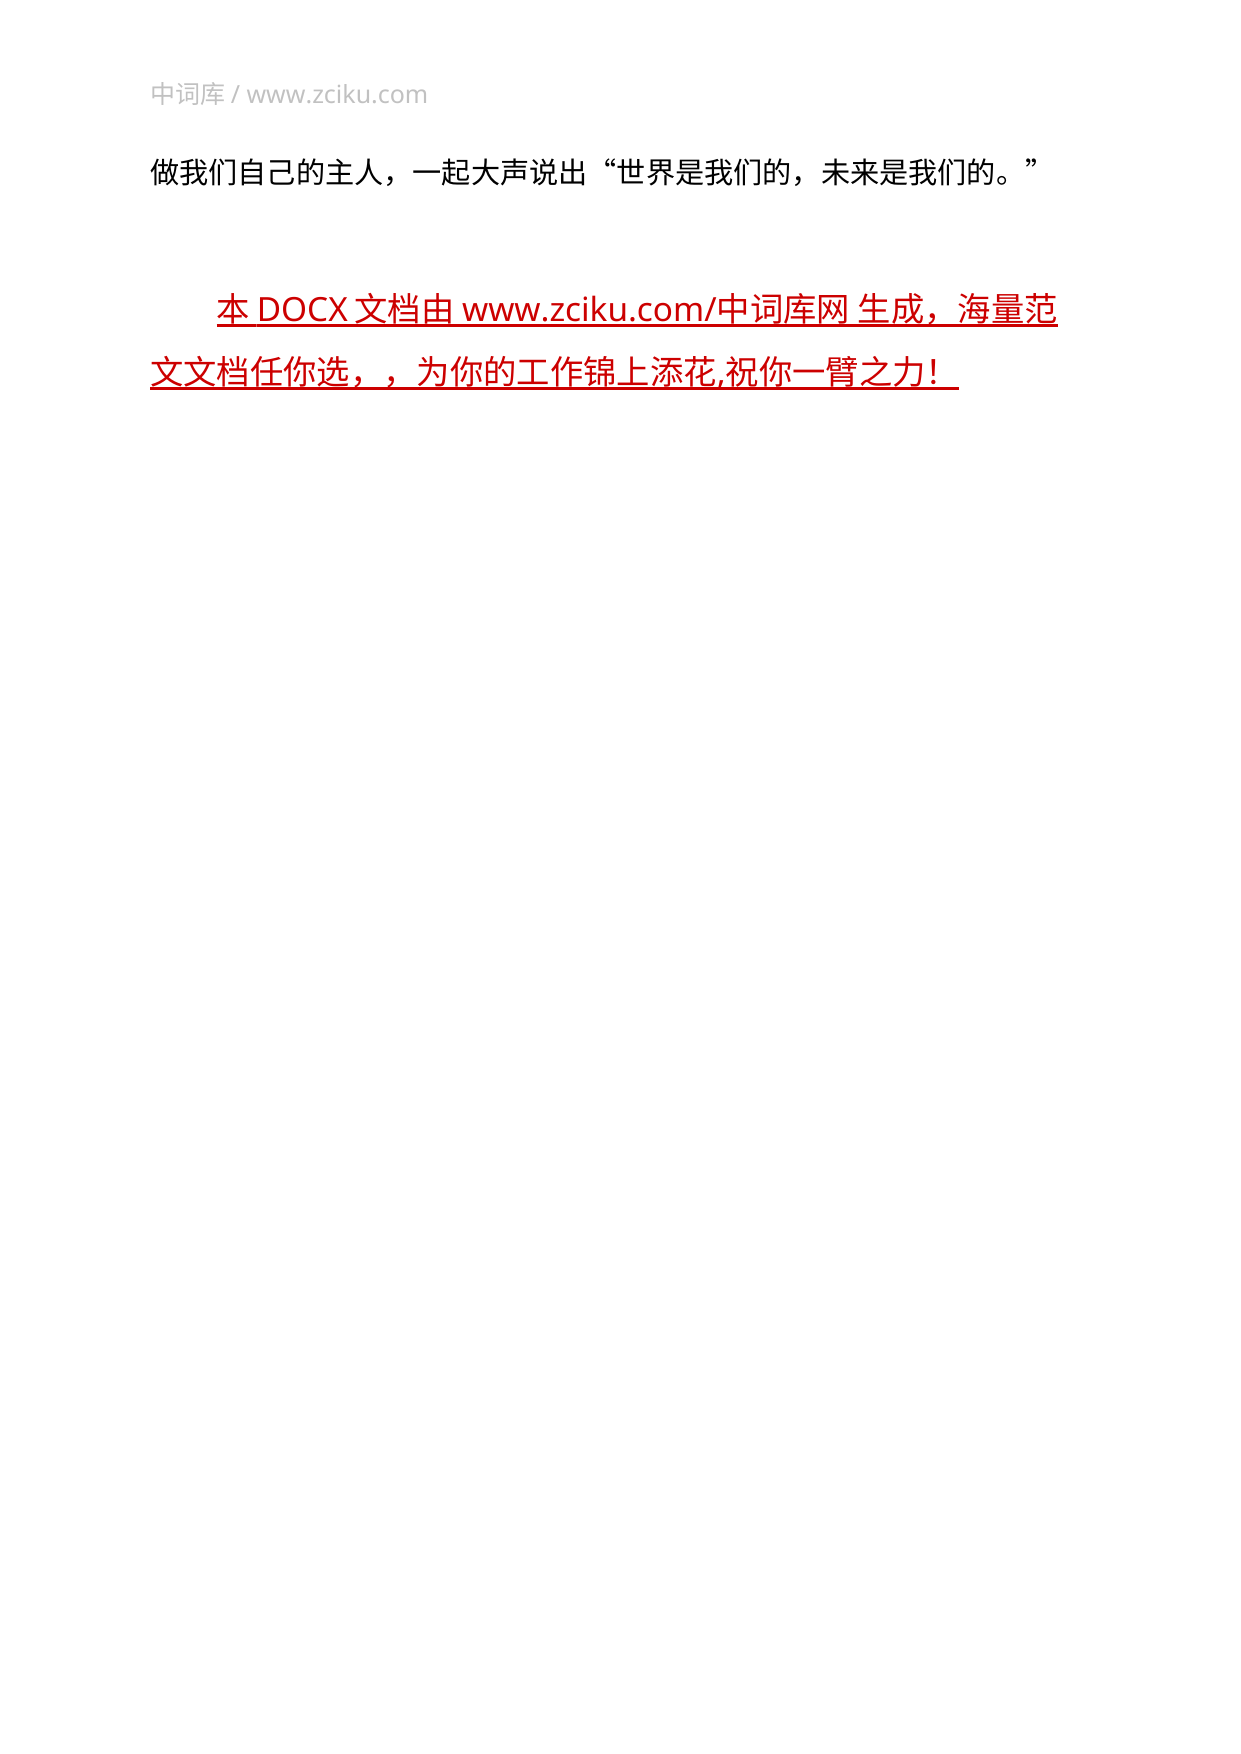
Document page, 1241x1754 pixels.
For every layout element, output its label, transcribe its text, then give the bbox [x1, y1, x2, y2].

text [150, 150, 1090, 192]
text 本DOCX文档由 www.zciku.com/中词库网 生成，海量范文文档任你选，，为你的工作锦上添花,祝你一臂之力！ [150, 283, 1090, 394]
